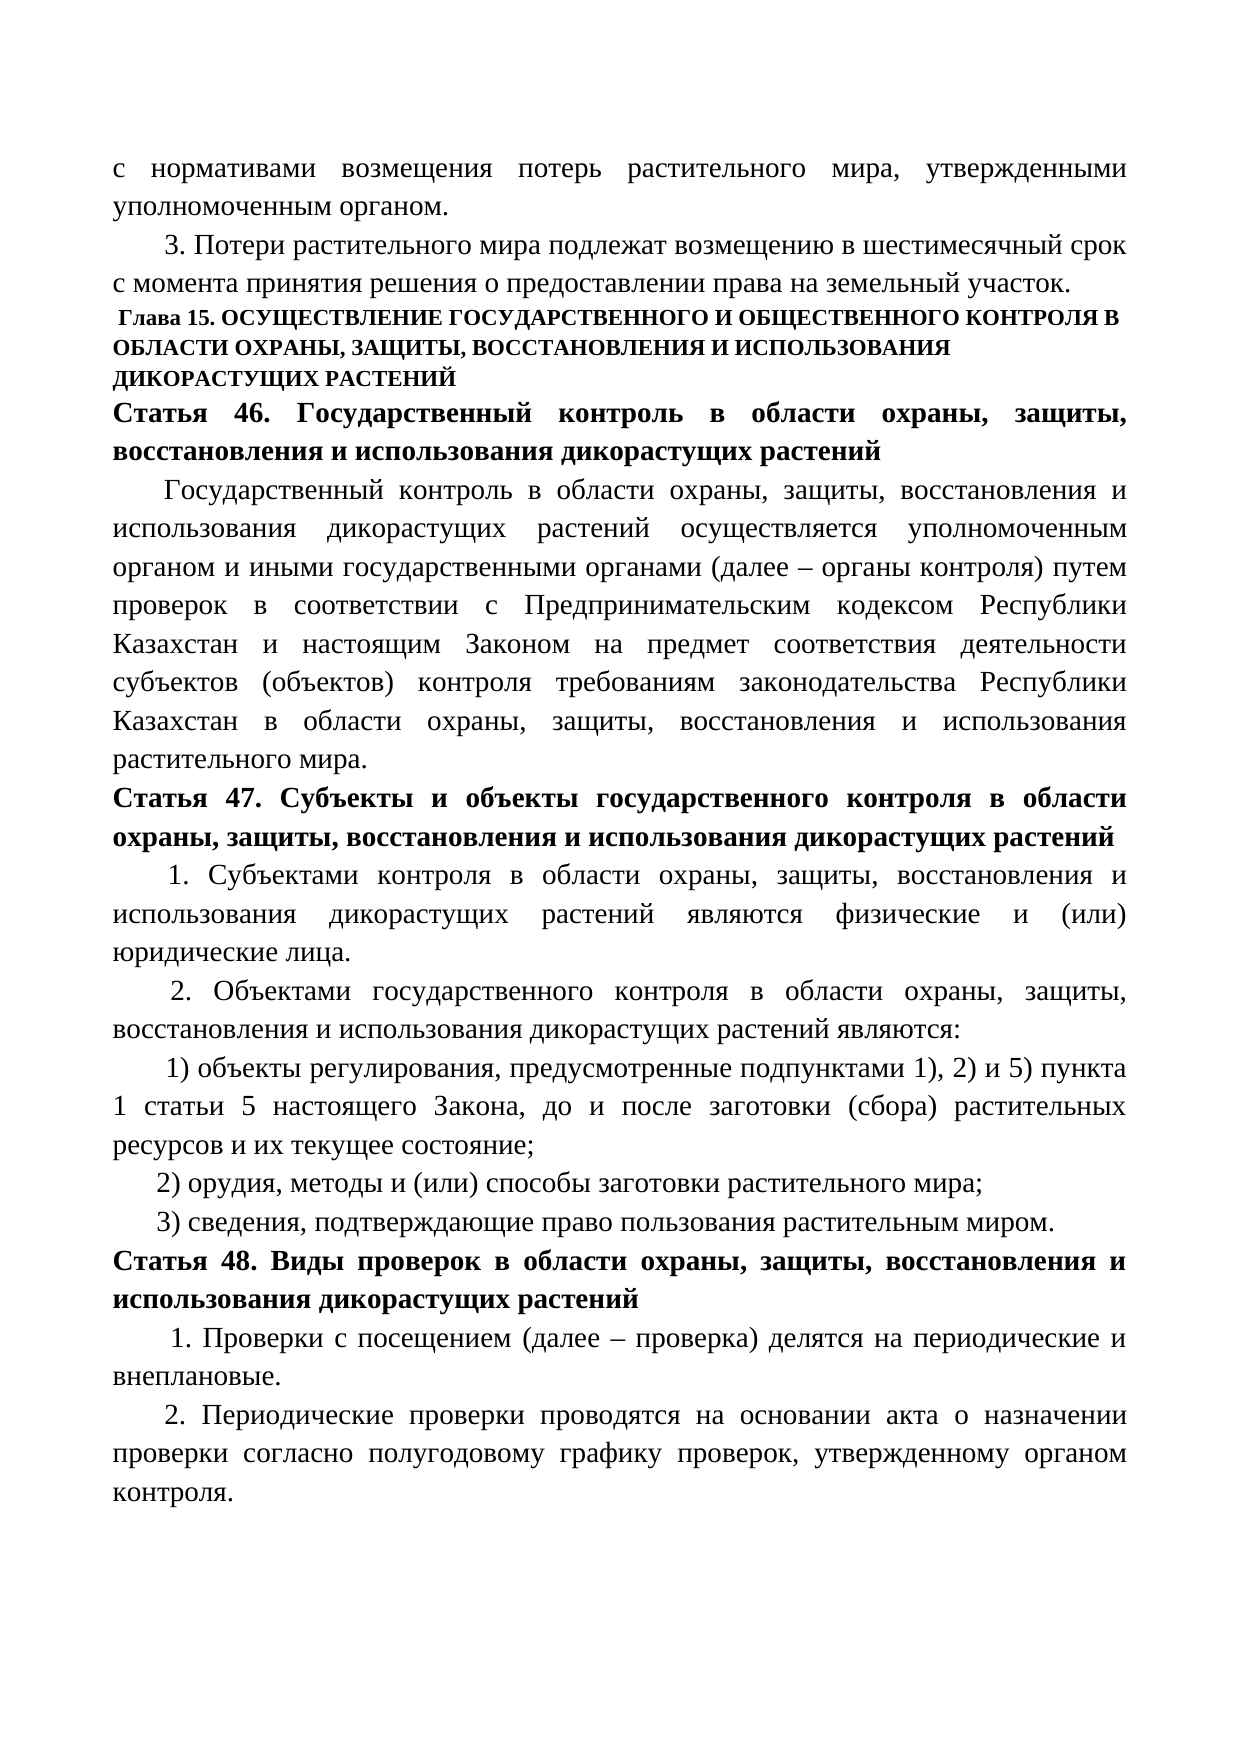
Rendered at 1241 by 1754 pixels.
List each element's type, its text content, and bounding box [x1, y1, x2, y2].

text 2. Объектами государственного контроля в области охраны, защиты, восстановления и использования дикорастущих растений являются: [112, 973, 1128, 1045]
text 1) объекты регулирования, предусмотренные подпунктами 1), 2) и 5) пункта 1 статьи 5 настоящего Закона, до и после заготовки (сбора) растительных ресурсов и их текущее состояние; [112, 1050, 1128, 1161]
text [112, 150, 1128, 222]
text 2. Периодические проверки проводятся на основании акта о назначении проверки согласно полугодовому графику проверок, утвержденному органом контроля. [112, 1397, 1128, 1507]
text 1. Субъектами контроля в области охраны, защиты, восстановления и использования дикорастущих растений являются физические и (или) юридические лица. [112, 857, 1128, 968]
text 1. Проверки с посещением (далее – проверка) делятся на периодические и внеплановые. [112, 1320, 1128, 1392]
text Статья 47. Субъекты и объекты государственного контроля в области охраны, защиты, восстановления и использования дикорастущих растений [112, 780, 1128, 852]
text 2) орудия, методы и (или) способы заготовки растительного мира; [112, 1166, 1128, 1199]
text 3) сведения, подтверждающие право пользования растительным миром. [112, 1204, 1128, 1238]
text Статья 46. Государственный контроль в области охраны, защиты, восстановления и использования дикорастущих растений [112, 395, 1128, 467]
text Государственный контроль в области охраны, защиты, восстановления и использования дикорастущих растений осуществляется уполномоченным органом и иными государственными органами (далее – органы контроля) путем проверок в соответствии с Предпринимательским кодексом Республики Казахстан и настоящим Законом на предмет соответствия деятельности субъектов (объектов) контроля требованиям законодательства Республики Казахстан в области охраны, защиты, восстановления и использования растительного мира. [112, 472, 1128, 775]
text 3. Потери растительного мира подлежат возмещению в шестимесячный срок с момента принятия решения о предоставлении права на земельный участок. [112, 227, 1128, 299]
text Статья 48. Виды проверок в области охраны, защиты, восстановления и использования дикорастущих растений [112, 1243, 1128, 1315]
text Глава 15. ОСУЩЕСТВЛЕНИЕ ГОСУДАРСТВЕННОГО И ОБЩЕСТВЕННОГО КОНТРОЛЯ В ОБЛАСТИ ОХРАНЫ, ЗАЩИТЫ, ВОССТАНОВЛЕНИЯ И ИСПОЛЬЗОВАНИЯ ДИКОРАСТУЩИХ РАСТЕНИЙ [112, 304, 1128, 391]
